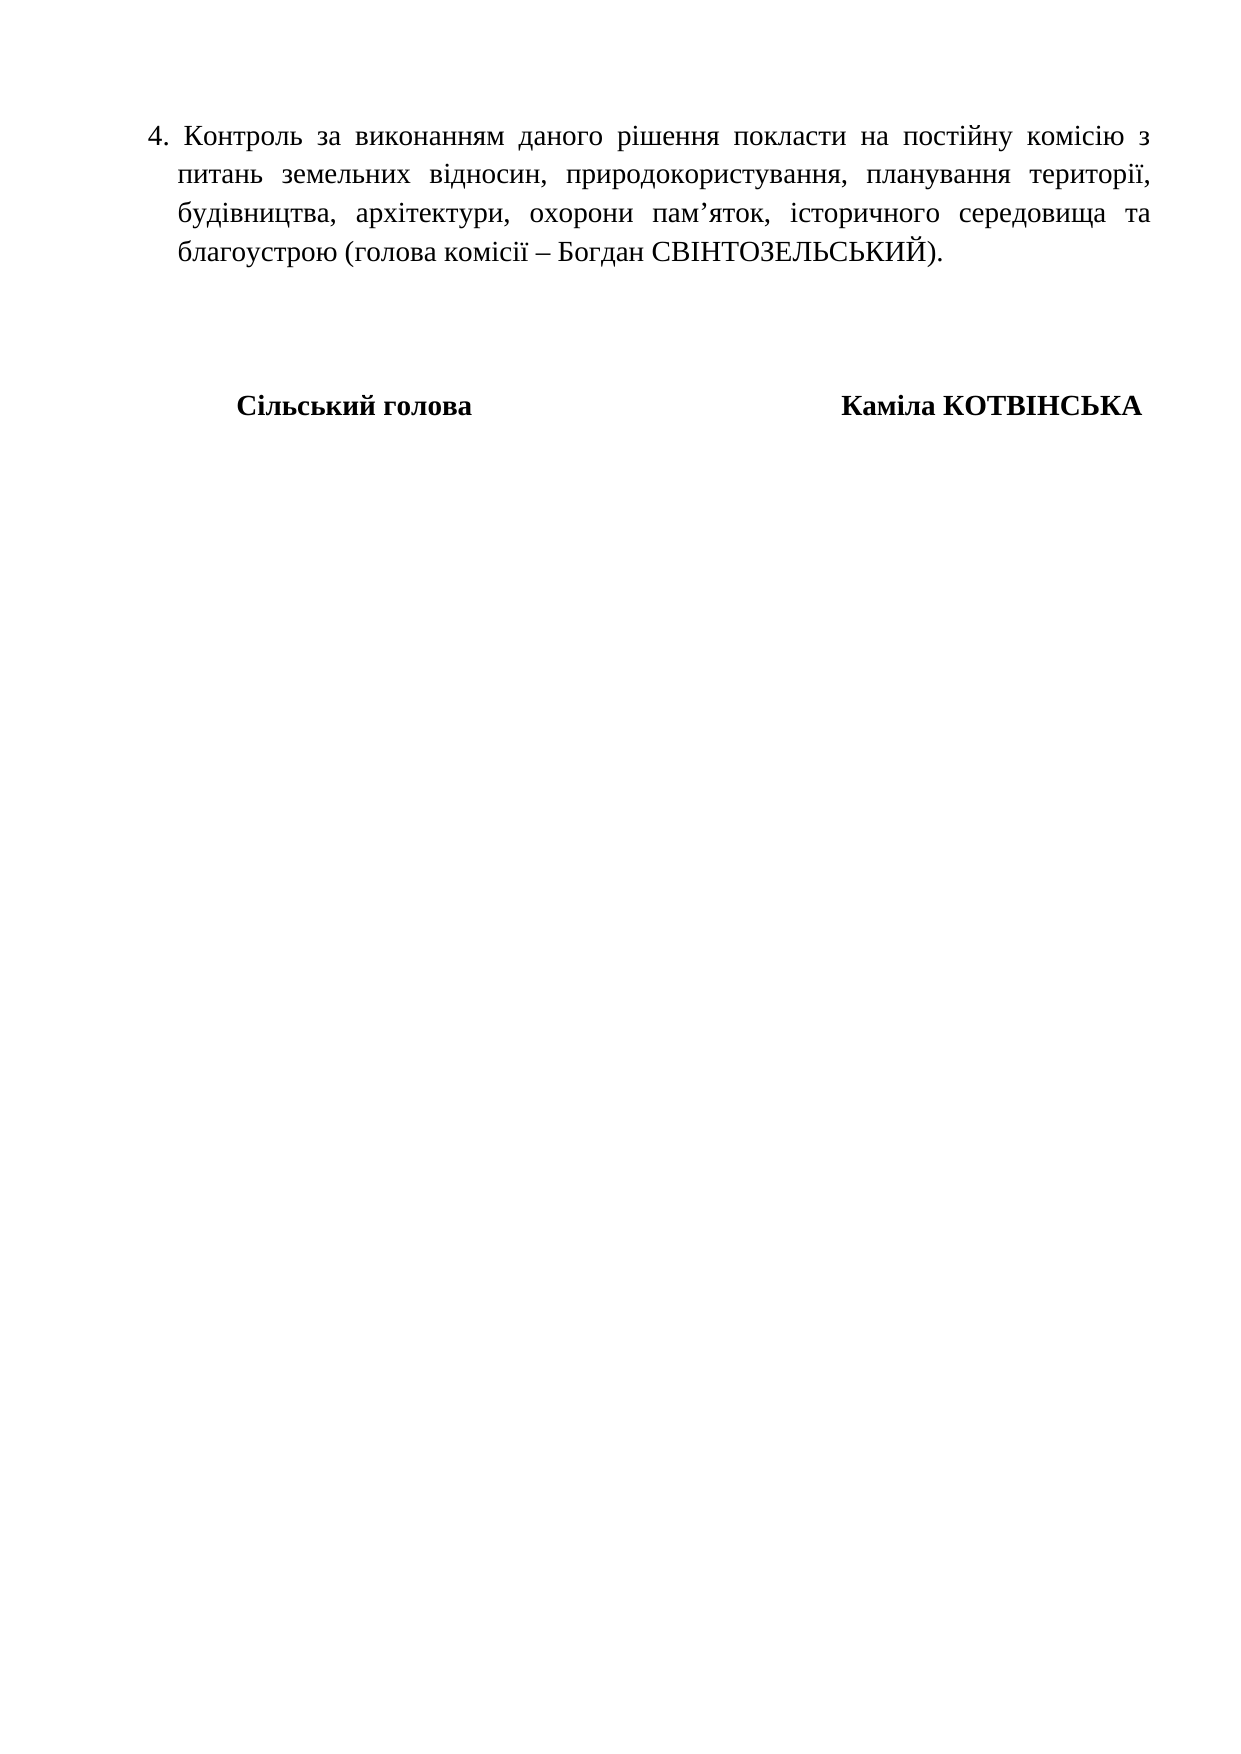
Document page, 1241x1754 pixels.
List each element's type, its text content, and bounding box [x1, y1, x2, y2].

text 4. Контроль за виконанням даного рішення покласти на постійну комісію з питань земельних відносин, природокористування, планування території, будівництва, архітектури, охорони пам’яток, історичного середовища та благоустрою (голова комісії – Богдан СВІНТОЗЕЛЬСЬКИЙ). [148, 118, 1152, 267]
text Сільський голова Каміла КОТВІНСЬКА [177, 388, 1152, 421]
